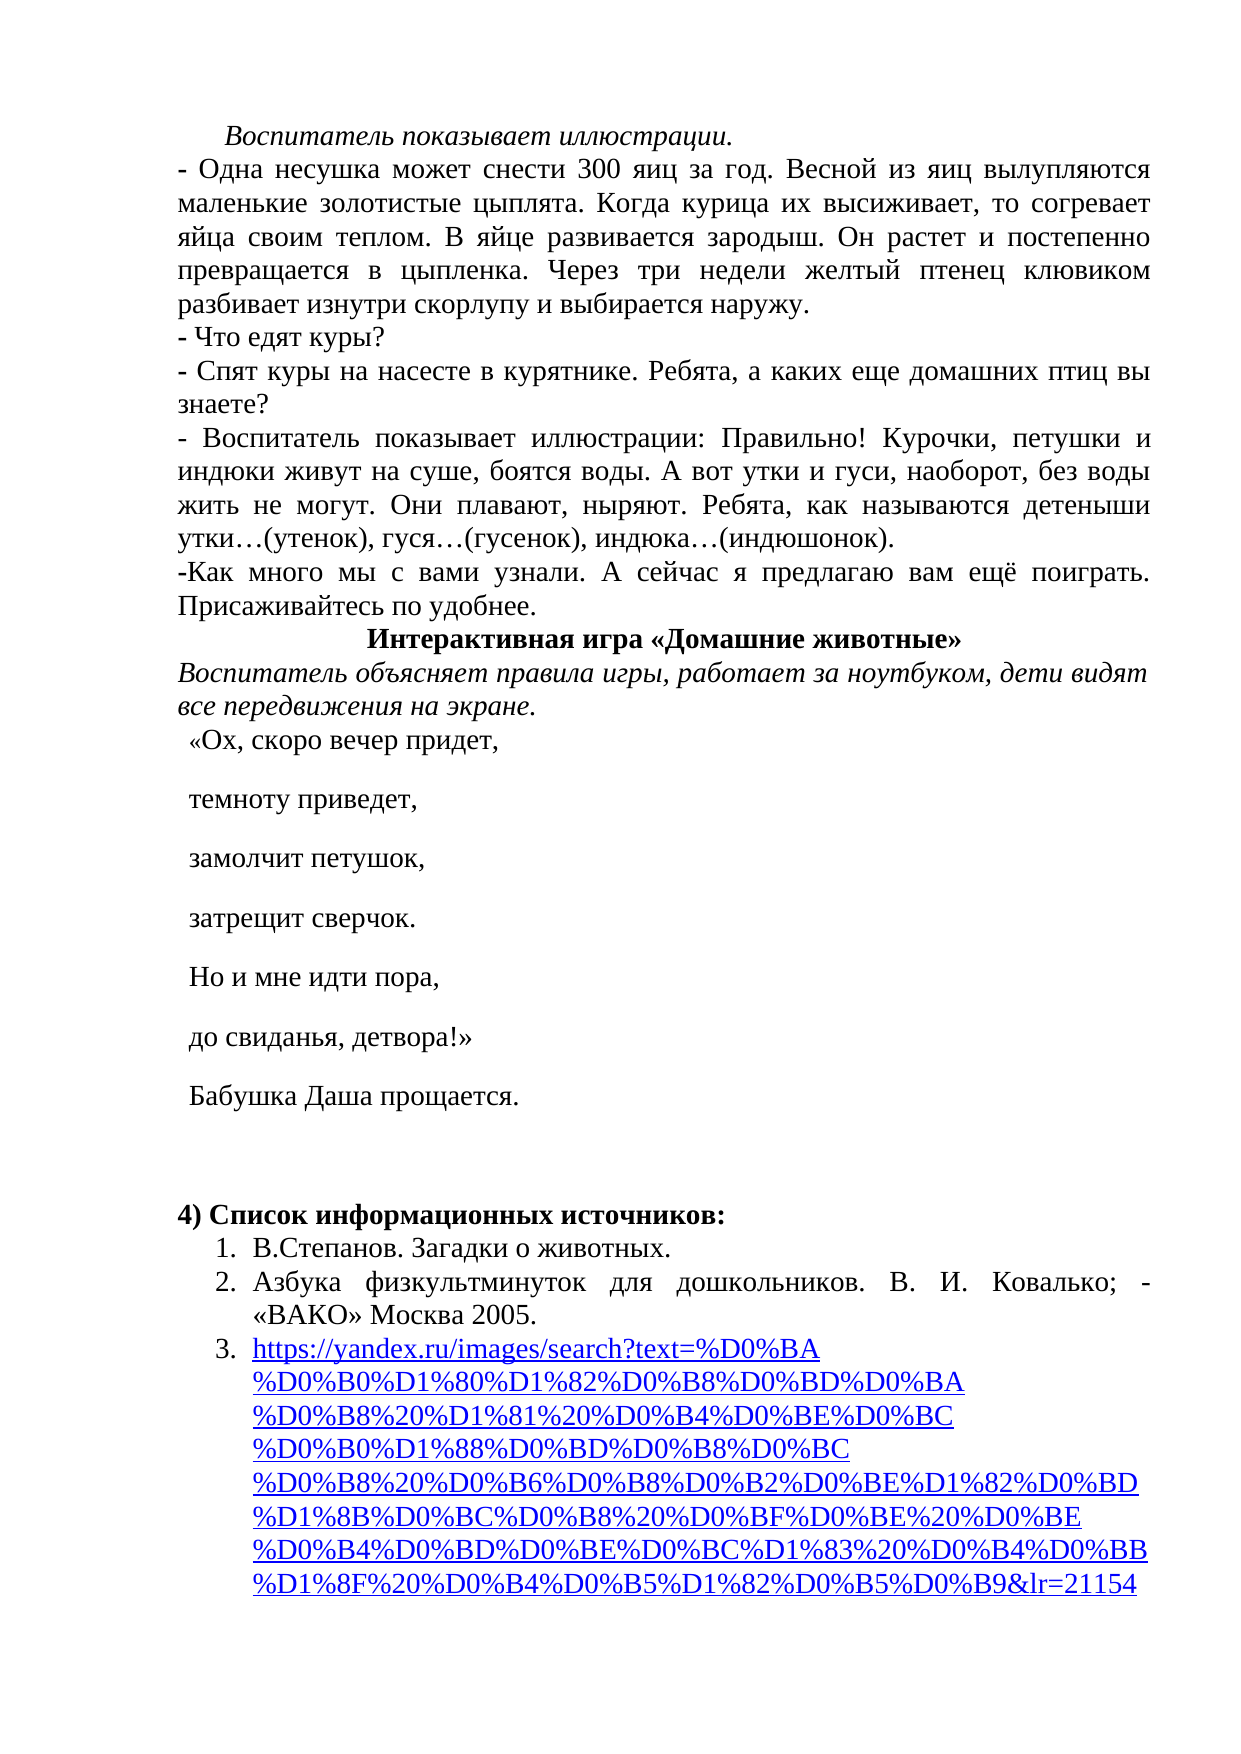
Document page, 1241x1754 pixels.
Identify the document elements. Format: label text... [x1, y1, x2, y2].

text Воспитатель объясняет правила игры, работает за ноутбуком, дети видят все передвижения на экране. [177, 655, 1152, 722]
list https://yandex.ru/images/search?text=%D0%BA%D0%B0%D1%80%D1%82%D0%B8%D0%BD%D0%BA%D0%B8%20%D1%81%20%D0%B4%D0%BE%D0%BC%D0%B0%D1%88%D0%BD%D0%B8%D0%BC%D0%B8%20%D0%B6%D0%B8%D0%B2%D0%BE%D1%82%D0%BD%D1%8B%D0%BC%D0%B8%20%D0%BF%D0%BE%20%D0%BE%D0%B4%D0%BD%D0%BE%D0%BC%D1%83%20%D0%B4%D0%BB%D1%8F%20%D0%B4%D0%B5%D1%82%D0%B5%D0%B9&lr=21154 [215, 1331, 1152, 1599]
list В.Степанов. Загадки о животных. [215, 1230, 1152, 1264]
table_header «Ох, скоро вечер придет, темноту приведет, замолчит петушок, затрещит сверчок. Но и мне идти пора, до свиданья, детвора!» Бабушка Даша прощается. [177, 722, 543, 1197]
list Азбука физкультминуток для дошкольников. В. И. Ковалько; - «ВАКО» Москва 2005. [215, 1264, 1152, 1331]
text - Что едят куры? [177, 319, 1152, 353]
list 4) Список информационных источников: [177, 1197, 1152, 1230]
text Воспитатель показывает иллюстрации. [177, 118, 1152, 152]
text -Как много мы с вами узнали. А сейчас я предлагаю вам ещё поиграть. Присаживайтесь по удобнее. [177, 554, 1152, 621]
text - Спят куры на насесте в курятнике. Ребята, а каких еще домашних птиц вы знаете? [177, 353, 1152, 420]
text - Воспитатель показывает иллюстрации: Правильно! Курочки, петушки и индюки живут на суше, боятся воды. А вот утки и гуси, наоборот, без воды жить не могут. Они плавают, ныряют. Ребята, как называются детеныши утки…(утенок), гуся…(гусенок), индюка…(индюшонок). [177, 420, 1152, 554]
text Интерактивная игра «Домашние животные» [177, 621, 1152, 655]
text - Одна несушка может снести 300 яиц за год. Весной из яиц вылупляются маленькие золотистые цыплята. Когда курица их высиживает, то согревает яйца своим теплом. В яйце развивается зародыш. Он растет и постепенно превращается в цыпленка. Через три недели желтый птенец клювиком разбивает изнутри скорлупу и выбирается наружу. [177, 152, 1152, 319]
